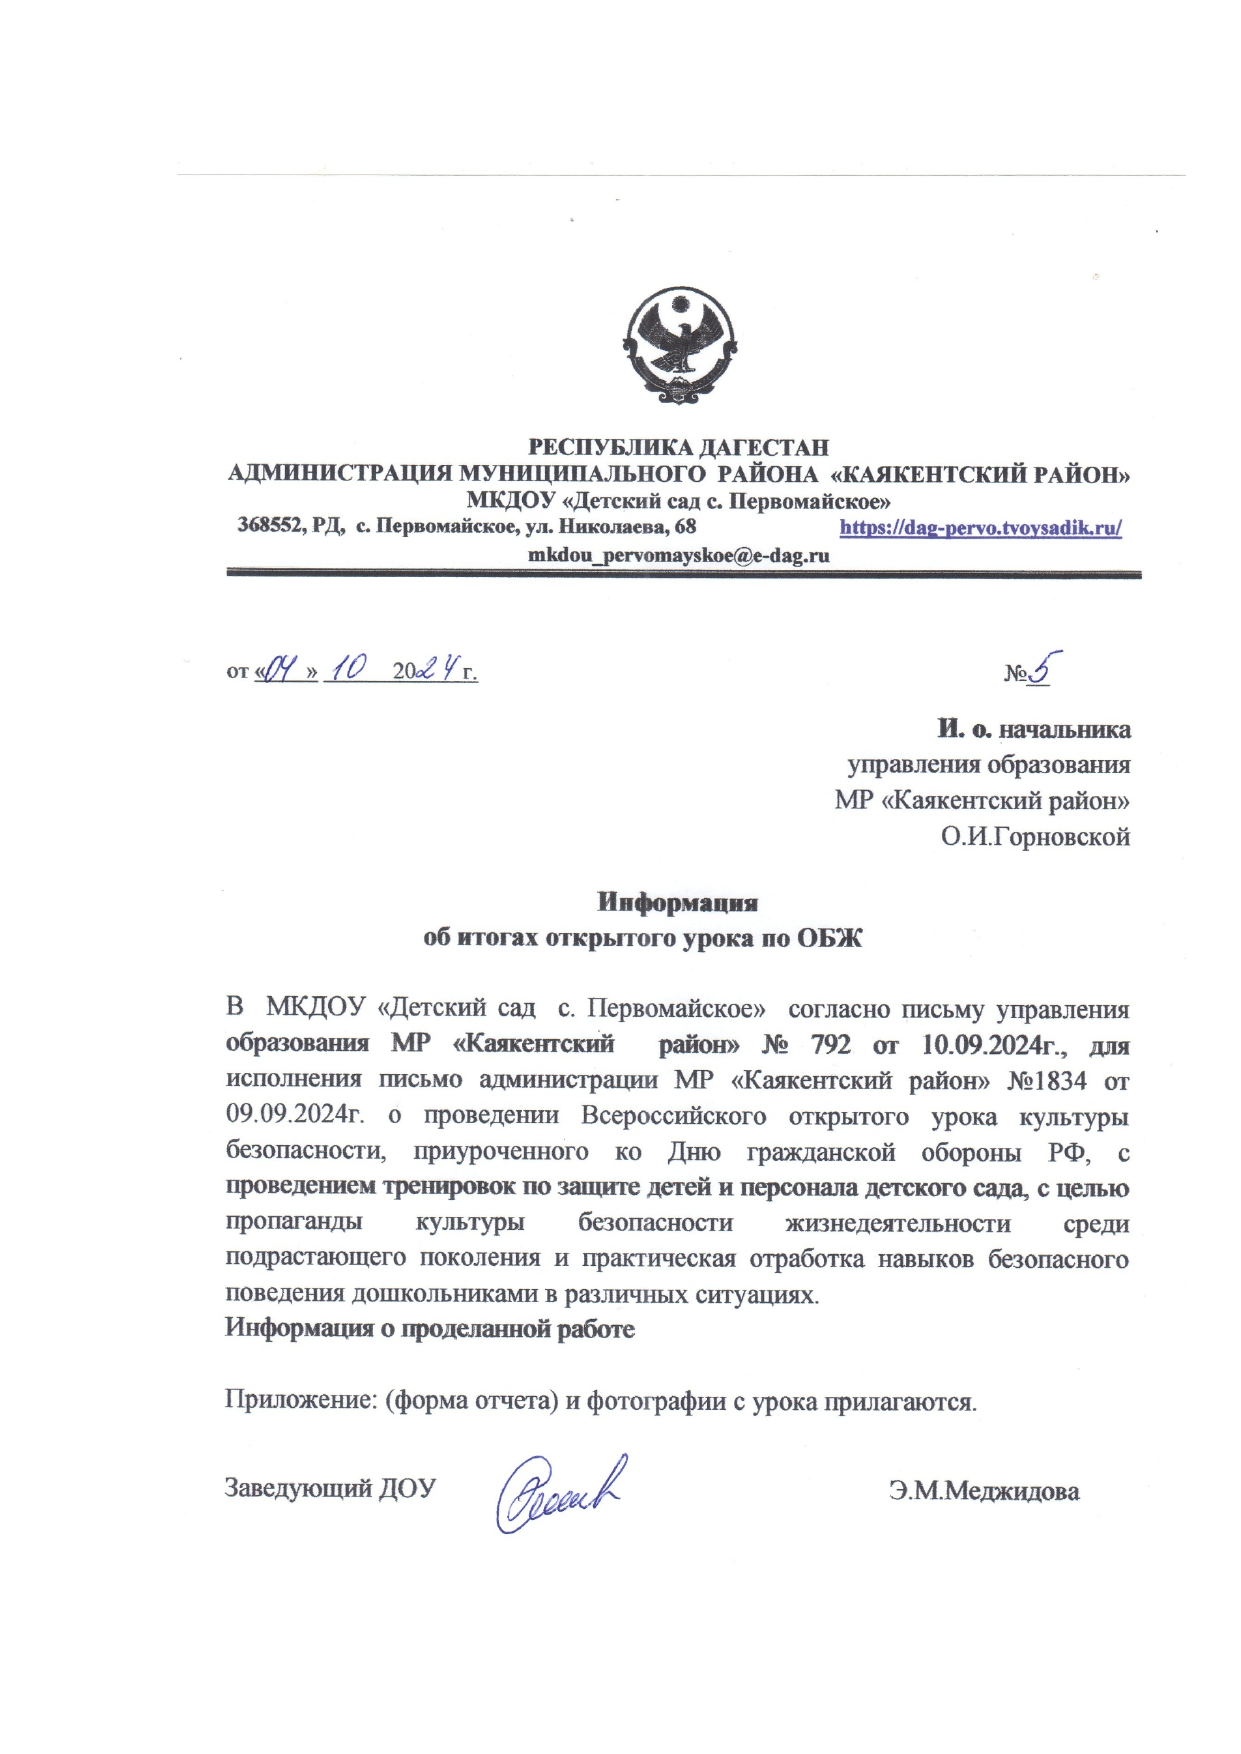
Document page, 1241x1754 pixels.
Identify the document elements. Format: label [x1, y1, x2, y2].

picture [177, 162, 1187, 1571]
